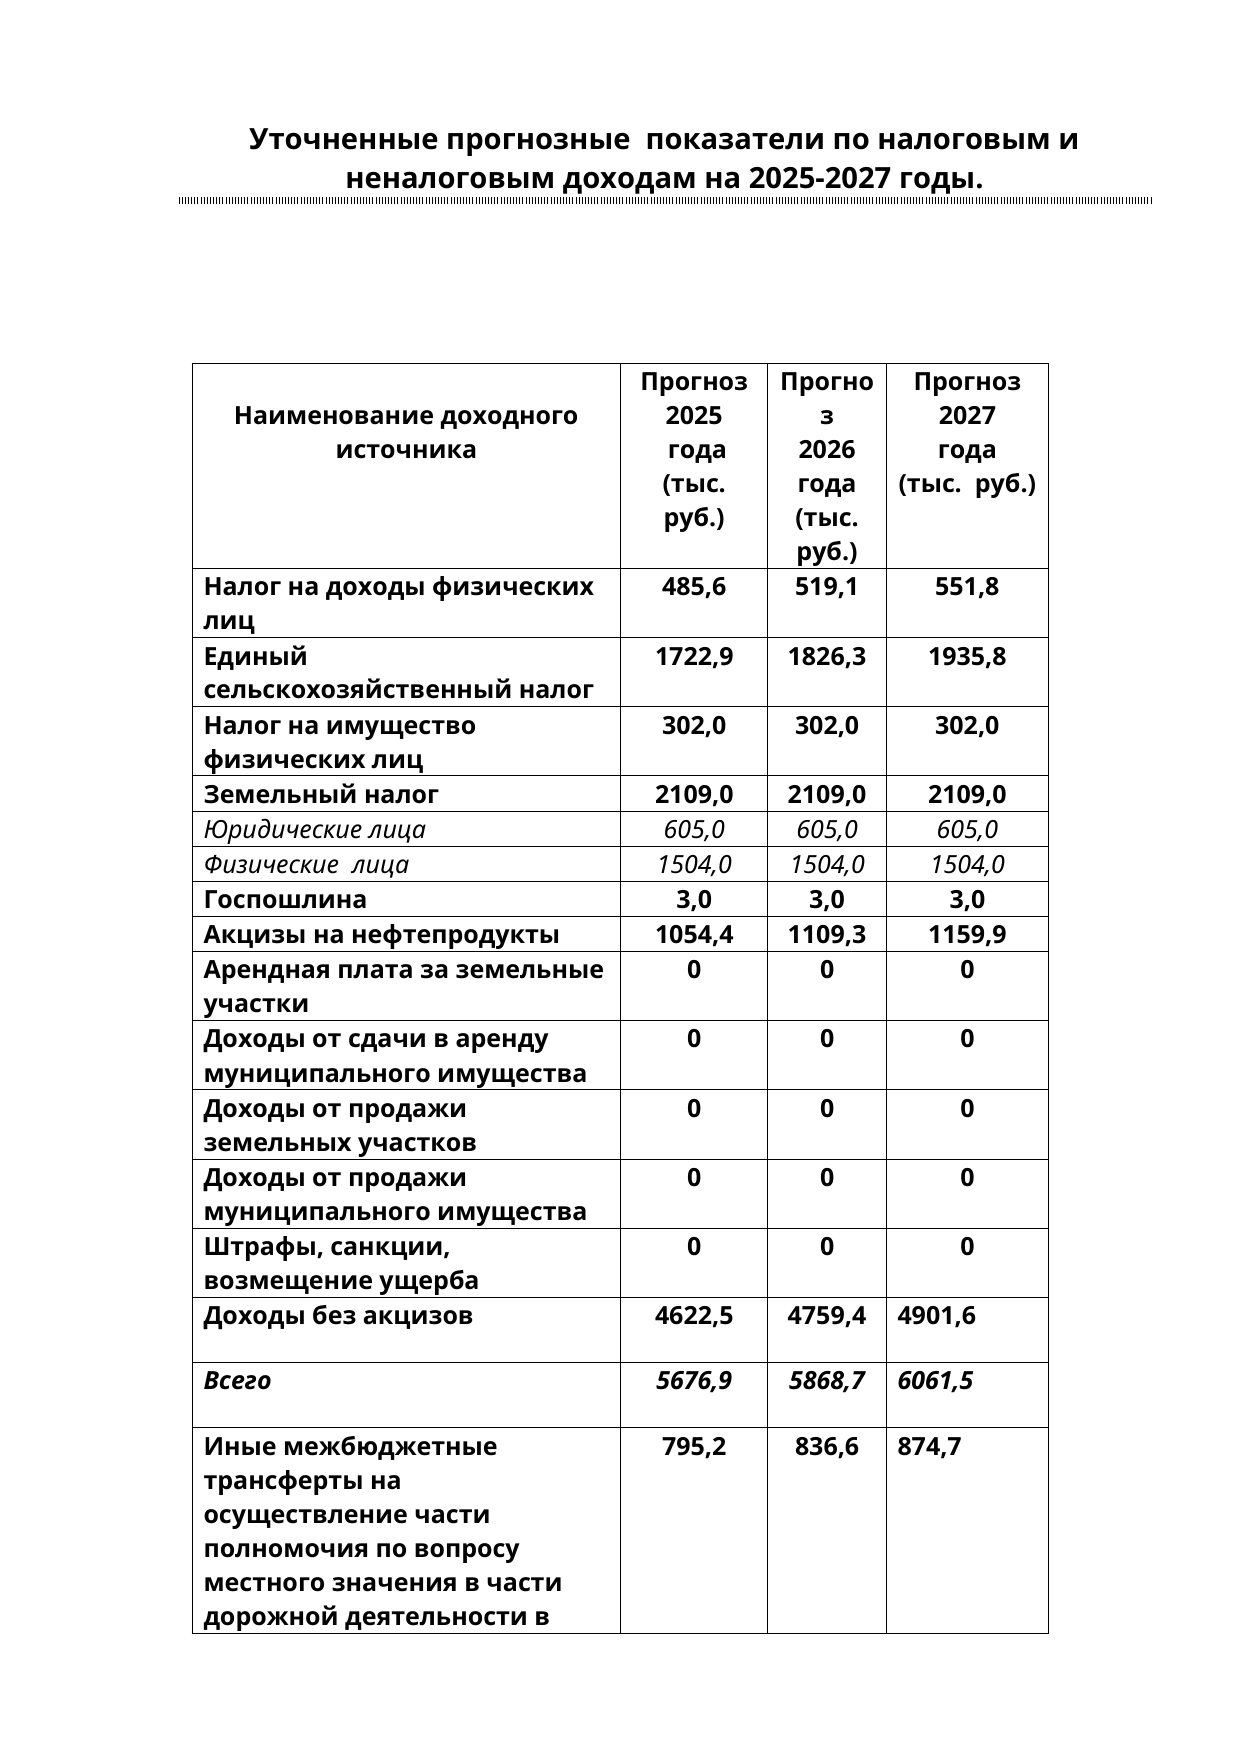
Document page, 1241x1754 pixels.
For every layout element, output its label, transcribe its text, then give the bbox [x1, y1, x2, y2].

table_cell Штрафы, санкции, возмещение ущерба [193, 1229, 620, 1297]
table_cell 1504,0 [768, 847, 886, 881]
table_cell 0 [621, 1160, 767, 1228]
table_cell 519,1 [768, 569, 886, 637]
table_cell Налог на доходы физических лиц [193, 569, 620, 637]
table_cell 6061,5 [887, 1363, 1048, 1427]
table_cell 3,0 [621, 882, 767, 916]
table_cell 874,7 [887, 1428, 1048, 1633]
table_cell 4759,4 [768, 1298, 886, 1362]
table_cell Госпошлина [193, 882, 620, 916]
table_cell 0 [768, 1021, 886, 1089]
table_cell 4622,5 [621, 1298, 767, 1362]
table_cell 2109,0 [621, 776, 767, 811]
table_cell 0 [887, 952, 1048, 1020]
table_cell 302,0 [621, 707, 767, 775]
table_cell Налог на имущество физических лиц [193, 707, 620, 775]
table_cell 0 [768, 952, 886, 1020]
table_cell 0 [887, 1229, 1048, 1297]
table_cell 1109,3 [768, 917, 886, 951]
table_cell 3,0 [768, 882, 886, 916]
table_cell 605,0 [621, 812, 767, 846]
table_cell Акцизы на нефтепродукты [193, 917, 620, 951]
table_cell Арендная плата за земельные участки [193, 952, 620, 1020]
table_cell 0 [768, 1090, 886, 1158]
table_cell 1504,0 [621, 847, 767, 881]
table_cell 5868,7 [768, 1363, 886, 1427]
table_cell 1935,8 [887, 638, 1048, 706]
table_cell 0 [887, 1160, 1048, 1228]
table_cell 485,6 [621, 569, 767, 637]
table_header Прогноз 2026 года (тыс. руб.) [768, 364, 886, 568]
table_cell 795,2 [621, 1428, 767, 1633]
table_cell 0 [887, 1021, 1048, 1089]
table_cell 836,6 [768, 1428, 886, 1633]
table_cell Доходы от сдачи в аренду муниципального имущества [193, 1021, 620, 1089]
table_cell 0 [621, 1021, 767, 1089]
table_cell 4901,6 [887, 1298, 1048, 1362]
table_cell 1054,4 [621, 917, 767, 951]
table_cell Физические лица [193, 847, 620, 881]
table_cell 605,0 [887, 812, 1048, 846]
table_cell 0 [621, 1090, 767, 1158]
table_cell 1504,0 [887, 847, 1048, 881]
table_cell 1159,9 [887, 917, 1048, 951]
table_header Прогноз 2025 года (тыс. руб.) [621, 364, 767, 568]
table_cell 0 [887, 1090, 1048, 1158]
table_cell 551,8 [887, 569, 1048, 637]
table_cell 3,0 [887, 882, 1048, 916]
table_cell 605,0 [768, 812, 886, 846]
table_cell 1826,3 [768, 638, 886, 706]
table_cell 1722,9 [621, 638, 767, 706]
table_cell 0 [621, 1229, 767, 1297]
table_cell Доходы без акцизов [193, 1298, 620, 1362]
table_cell Доходы от продажи земельных участков [193, 1090, 620, 1158]
table_cell 5676,9 [621, 1363, 767, 1427]
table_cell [193, 1428, 620, 1633]
table_header Наименование доходного источника [193, 364, 620, 568]
table_cell 302,0 [887, 707, 1048, 775]
table_cell 2109,0 [887, 776, 1048, 811]
table_cell 0 [768, 1160, 886, 1228]
table_cell 0 [621, 952, 767, 1020]
table_cell Земельный налог [193, 776, 620, 811]
table_header Прогноз 2027 года (тыс. руб.) [887, 364, 1048, 568]
table_cell Доходы от продажи муниципального имущества [193, 1160, 620, 1228]
table_cell Всего [193, 1363, 620, 1427]
table_cell Единый сельскохозяйственный налог [193, 638, 620, 706]
table_cell 302,0 [768, 707, 886, 775]
table_cell Юридические лица [193, 812, 620, 846]
table_cell 2109,0 [768, 776, 886, 811]
table_cell 0 [768, 1229, 886, 1297]
text Уточненные прогнозные показатели по налоговым и неналоговым доходам на 2025-2027 годы. [177, 118, 1152, 204]
